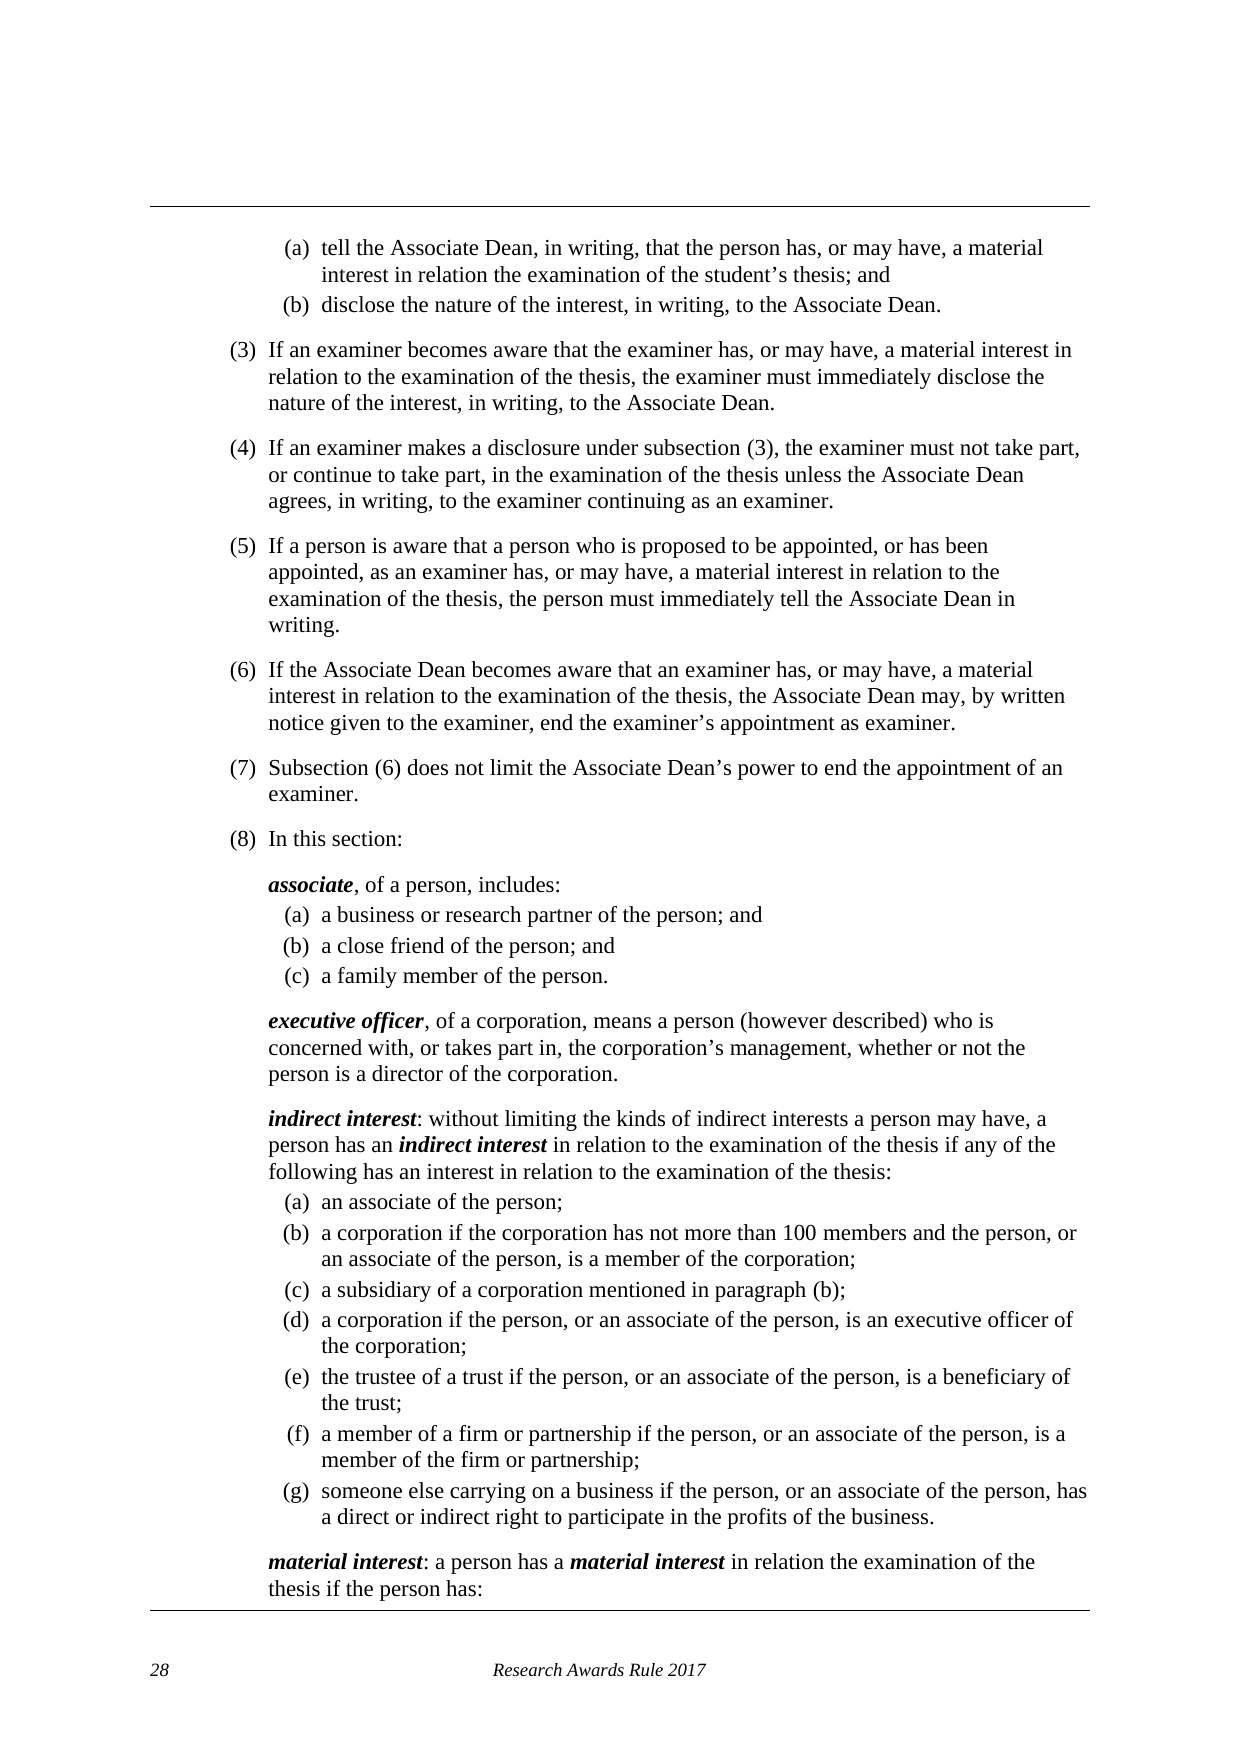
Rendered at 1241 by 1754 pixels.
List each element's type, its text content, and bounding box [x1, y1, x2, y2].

subtitle If the Associate Dean becomes aware that an examiner has, or may have, a material interest in relation to the examination of the thesis, the Associate Dean may, by written notice given to the examiner, end the examiner’s appointment as examiner. [256, 656, 1090, 735]
subtitle disclose the nature of the interest, in writing, to the Associate Dean. [309, 291, 1090, 318]
text executive officer, of a corporation, means a person (however described) who is concerned with, or takes part in, the corporation’s management, whether or not the person is a director of the corporation. [268, 1007, 1090, 1086]
subtitle a member of a firm or partnership if the person, or an associate of the person, is a member of the firm or partnership; [309, 1420, 1090, 1473]
subtitle a close friend of the person; and [309, 932, 1090, 958]
subtitle Subsection (6) does not limit the Associate Dean’s power to end the appointment of an examiner. [256, 754, 1090, 807]
subtitle a corporation if the corporation has not more than 100 members and the person, or an associate of the person, is a member of the corporation; [309, 1219, 1090, 1272]
subtitle tell the Associate Dean, in writing, that the person has, or may have, a material interest in relation the examination of the student’s thesis; and [309, 234, 1090, 287]
subtitle If a person is aware that a person who is proposed to be appointed, or has been appointed, as an examiner has, or may have, a material interest in relation to the examination of the thesis, the person must immediately tell the Associate Dean in writing. [256, 532, 1090, 637]
subtitle In this section: [256, 826, 1090, 852]
subtitle someone else carrying on a business if the person, or an associate of the person, has a direct or indirect right to participate in the profits of the business. [309, 1477, 1090, 1529]
text associate, of a person, includes: [268, 871, 1090, 897]
text material interest: a person has a material interest in relation the examination of the thesis if the person has: [268, 1548, 1090, 1601]
subtitle a business or research partner of the person; and [309, 901, 1090, 927]
subtitle an associate of the person; [309, 1188, 1090, 1215]
subtitle a family member of the person. [309, 962, 1090, 988]
subtitle the trustee of a trust if the person, or an associate of the person, is a beneficiary of the trust; [309, 1363, 1090, 1416]
text indirect interest: without limiting the kinds of indirect interests a person may have, a person has an indirect interest in relation to the examination of the thesis if any of the following has an interest in relation to the examination of the thesis: [268, 1105, 1090, 1184]
subtitle If an examiner makes a disclosure under subsection (3), the examiner must not take part, or continue to take part, in the examination of the thesis unless the Associate Dean agrees, in writing, to the examiner continuing as an examiner. [256, 434, 1090, 513]
subtitle a subsidiary of a corporation mentioned in paragraph (b); [309, 1276, 1090, 1302]
subtitle a corporation if the person, or an associate of the person, is an executive officer of the corporation; [309, 1306, 1090, 1359]
subtitle If an examiner becomes aware that the examiner has, or may have, a material interest in relation to the examination of the thesis, the examiner must immediately disclose the nature of the interest, in writing, to the Associate Dean. [256, 336, 1090, 416]
